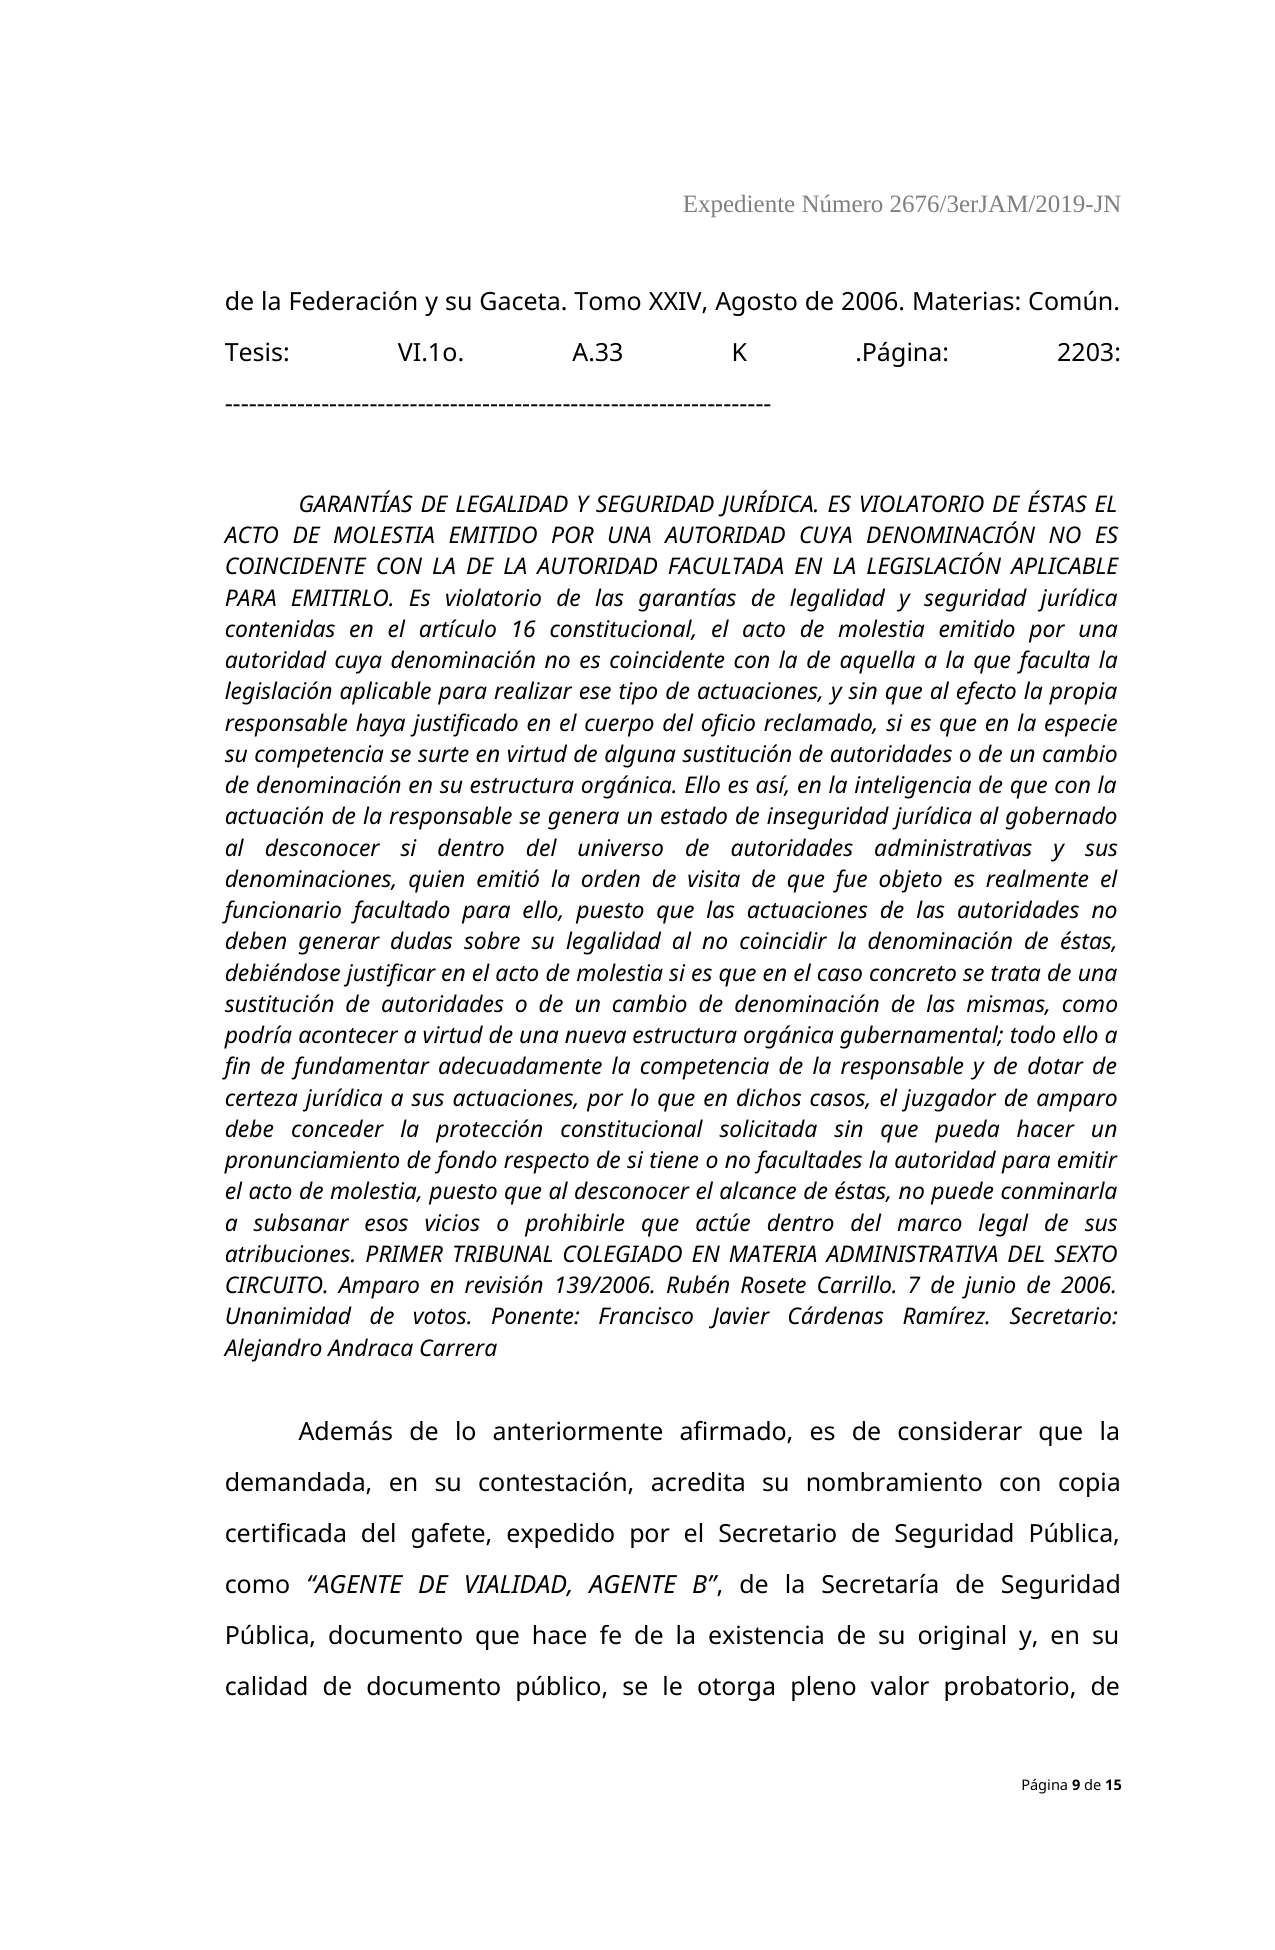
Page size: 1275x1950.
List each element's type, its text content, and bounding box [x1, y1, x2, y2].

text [224, 283, 1121, 420]
text GARANTÍAS DE LEGALIDAD Y SEGURIDAD JURÍDICA. ES VIOLATORIO DE ÉSTAS EL ACTO DE MOLESTIA EMITIDO POR UNA AUTORIDAD CUYA DENOMINACIÓN NO ES COINCIDENTE CON LA DE LA AUTORIDAD FACULTADA EN LA LEGISLACIÓN APLICABLE PARA EMITIRLO. Es violatorio de las garantías de legalidad y seguridad jurídica contenidas en el artículo 16 constitucional, el acto de molestia emitido por una autoridad cuya denominación no es coincidente con la de aquella a la que faculta la legislación aplicable para realizar ese tipo de actuaciones, y sin que al efecto la propia responsable haya justificado en el cuerpo del oficio reclamado, si es que en la especie su competencia se surte en virtud de alguna sustitución de autoridades o de un cambio de denominación en su estructura orgánica. Ello es así, en la inteligencia de que con la actuación de la responsable se genera un estado de inseguridad jurídica al gobernado al desconocer si dentro del universo de autoridades administrativas y sus denominaciones, quien emitió la orden de visita de que fue objeto es realmente el funcionario facultado para ello, puesto que las actuaciones de las autoridades no deben generar dudas sobre su legalidad al no coincidir la denominación de éstas, debiéndose justificar en el acto de molestia si es que en el caso concreto se trata de una sustitución de autoridades o de un cambio de denominación de las mismas, como podría acontecer a virtud de una nueva estructura orgánica gubernamental; todo ello a fin de fundamentar adecuadamente la competencia de la responsable y de dotar de certeza jurídica a sus actuaciones, por lo que en dichos casos, el juzgador de amparo debe conceder la protección constitucional solicitada sin que pueda hacer un pronunciamiento de fondo respecto de si tiene o no facultades la autoridad para emitir el acto de molestia, puesto que al desconocer el alcance de éstas, no puede conminarla a subsanar esos vicios o prohibirle que actúe dentro del marco legal de sus atribuciones. PRIMER TRIBUNAL COLEGIADO EN MATERIA ADMINISTRATIVA DEL SEXTO CIRCUITO. Amparo en revisión 139/2006. Rubén Rosete Carrillo. 7 de junio de 2006. Unanimidad de votos. Ponente: Francisco Javier Cárdenas Ramírez. Secretario: Alejandro Andraca Carrera [224, 488, 1121, 1363]
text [224, 1414, 1121, 1703]
